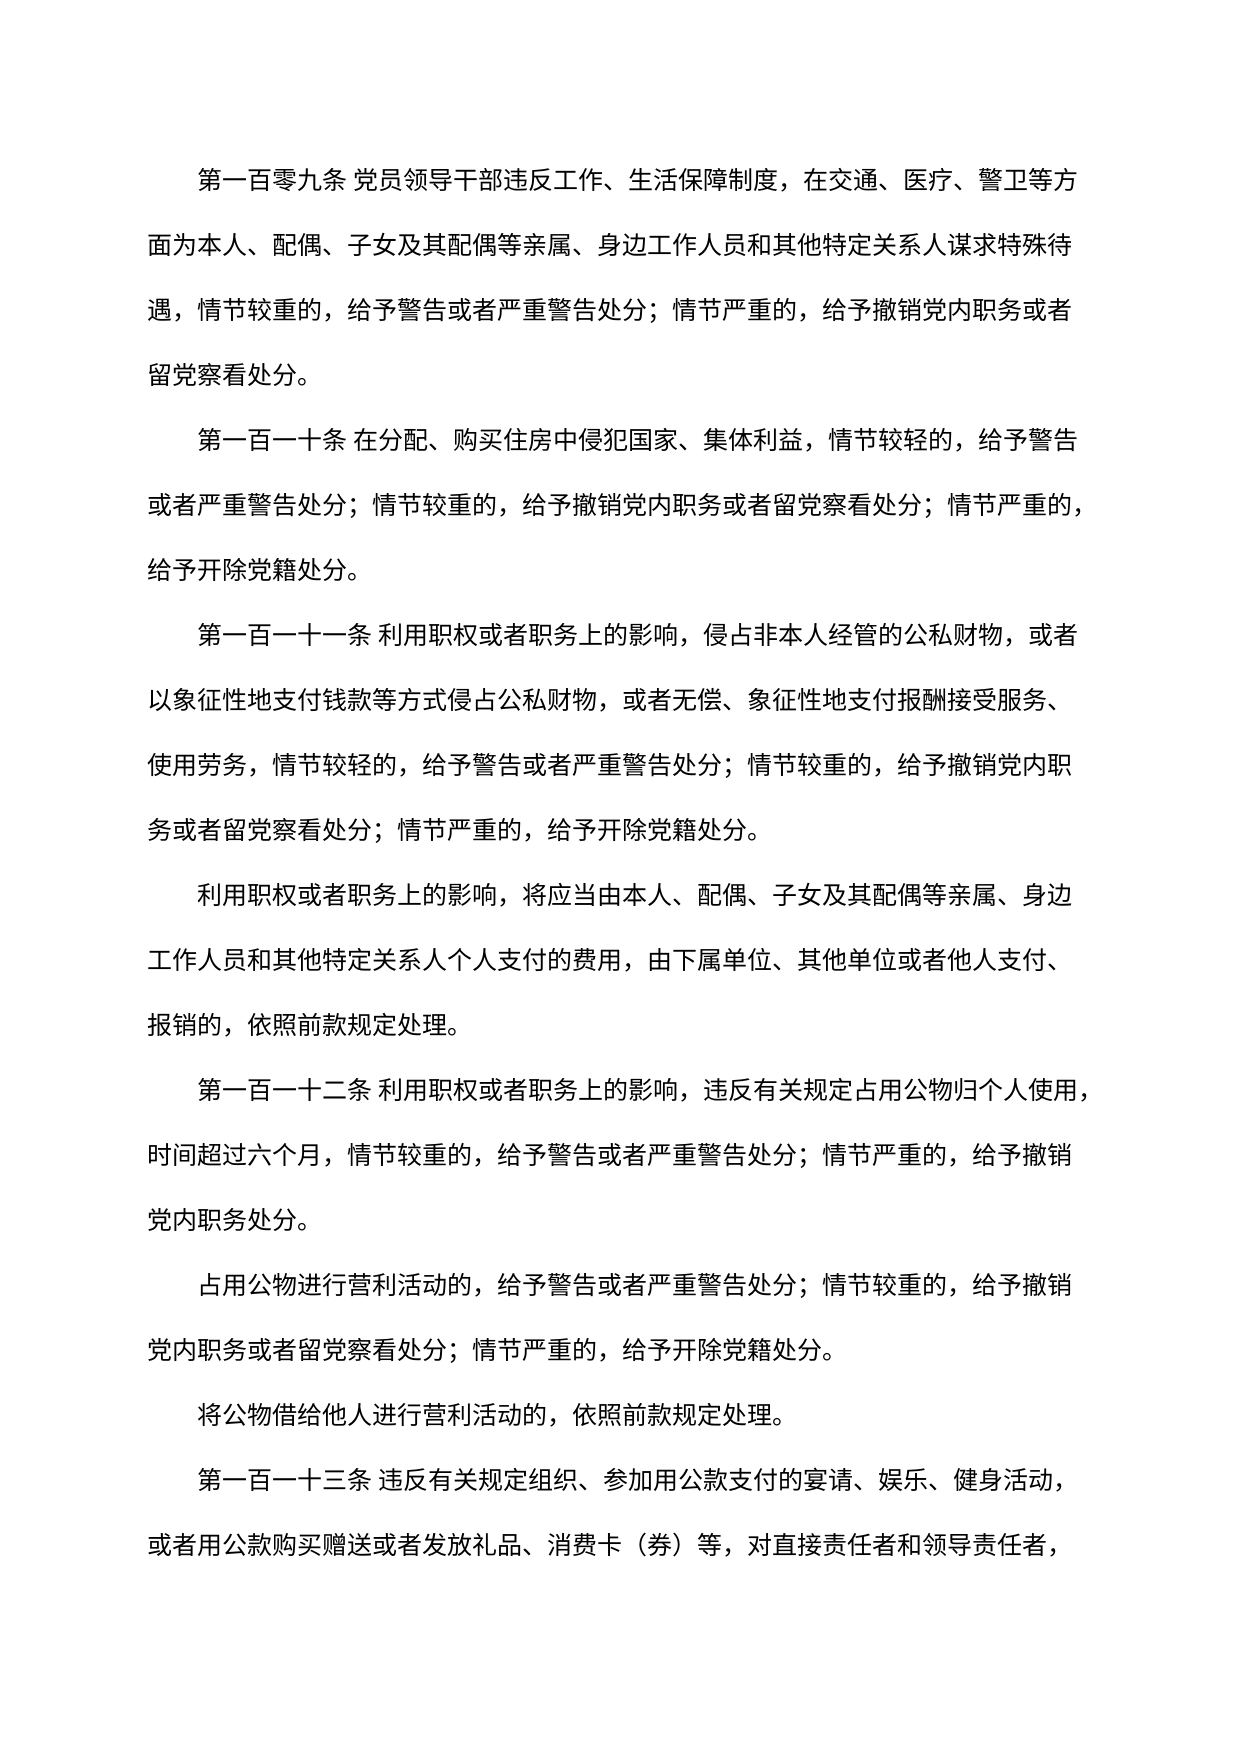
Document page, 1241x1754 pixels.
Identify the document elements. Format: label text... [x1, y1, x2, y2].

text 利用职权或者职务上的影响，将应当由本人、配偶、子女及其配偶等亲属、身边工作人员和其他特定关系人个人支付的费用，由下属单位、其他单位或者他人支付、报销的，依照前款规定处理。 [148, 861, 1092, 1056]
text 第一百一十二条 利用职权或者职务上的影响，违反有关规定占用公物归个人使用，时间超过六个月，情节较重的，给予警告或者严重警告处分；情节严重的，给予撤销党内职务处分。 [148, 1056, 1092, 1251]
text 第一百零九条 党员领导干部违反工作、生活保障制度，在交通、医疗、警卫等方面为本人、配偶、子女及其配偶等亲属、身边工作人员和其他特定关系人谋求特殊待遇，情节较重的，给予警告或者严重警告处分；情节严重的，给予撤销党内职务或者留党察看处分。 [148, 146, 1092, 406]
text 第一百一十一条 利用职权或者职务上的影响，侵占非本人经管的公私财物，或者以象征性地支付钱款等方式侵占公私财物，或者无偿、象征性地支付报酬接受服务、使用劳务，情节较轻的，给予警告或者严重警告处分；情节较重的，给予撤销党内职务或者留党察看处分；情节严重的，给予开除党籍处分。 [148, 601, 1092, 861]
text 第一百一十条 在分配、购买住房中侵犯国家、集体利益，情节较轻的，给予警告或者严重警告处分；情节较重的，给予撤销党内职务或者留党察看处分；情节严重的，给予开除党籍处分。 [148, 406, 1092, 601]
text 将公物借给他人进行营利活动的，依照前款规定处理。 [148, 1381, 1092, 1446]
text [148, 1446, 1092, 1576]
text 占用公物进行营利活动的，给予警告或者严重警告处分；情节较重的，给予撤销党内职务或者留党察看处分；情节严重的，给予开除党籍处分。 [148, 1251, 1092, 1381]
